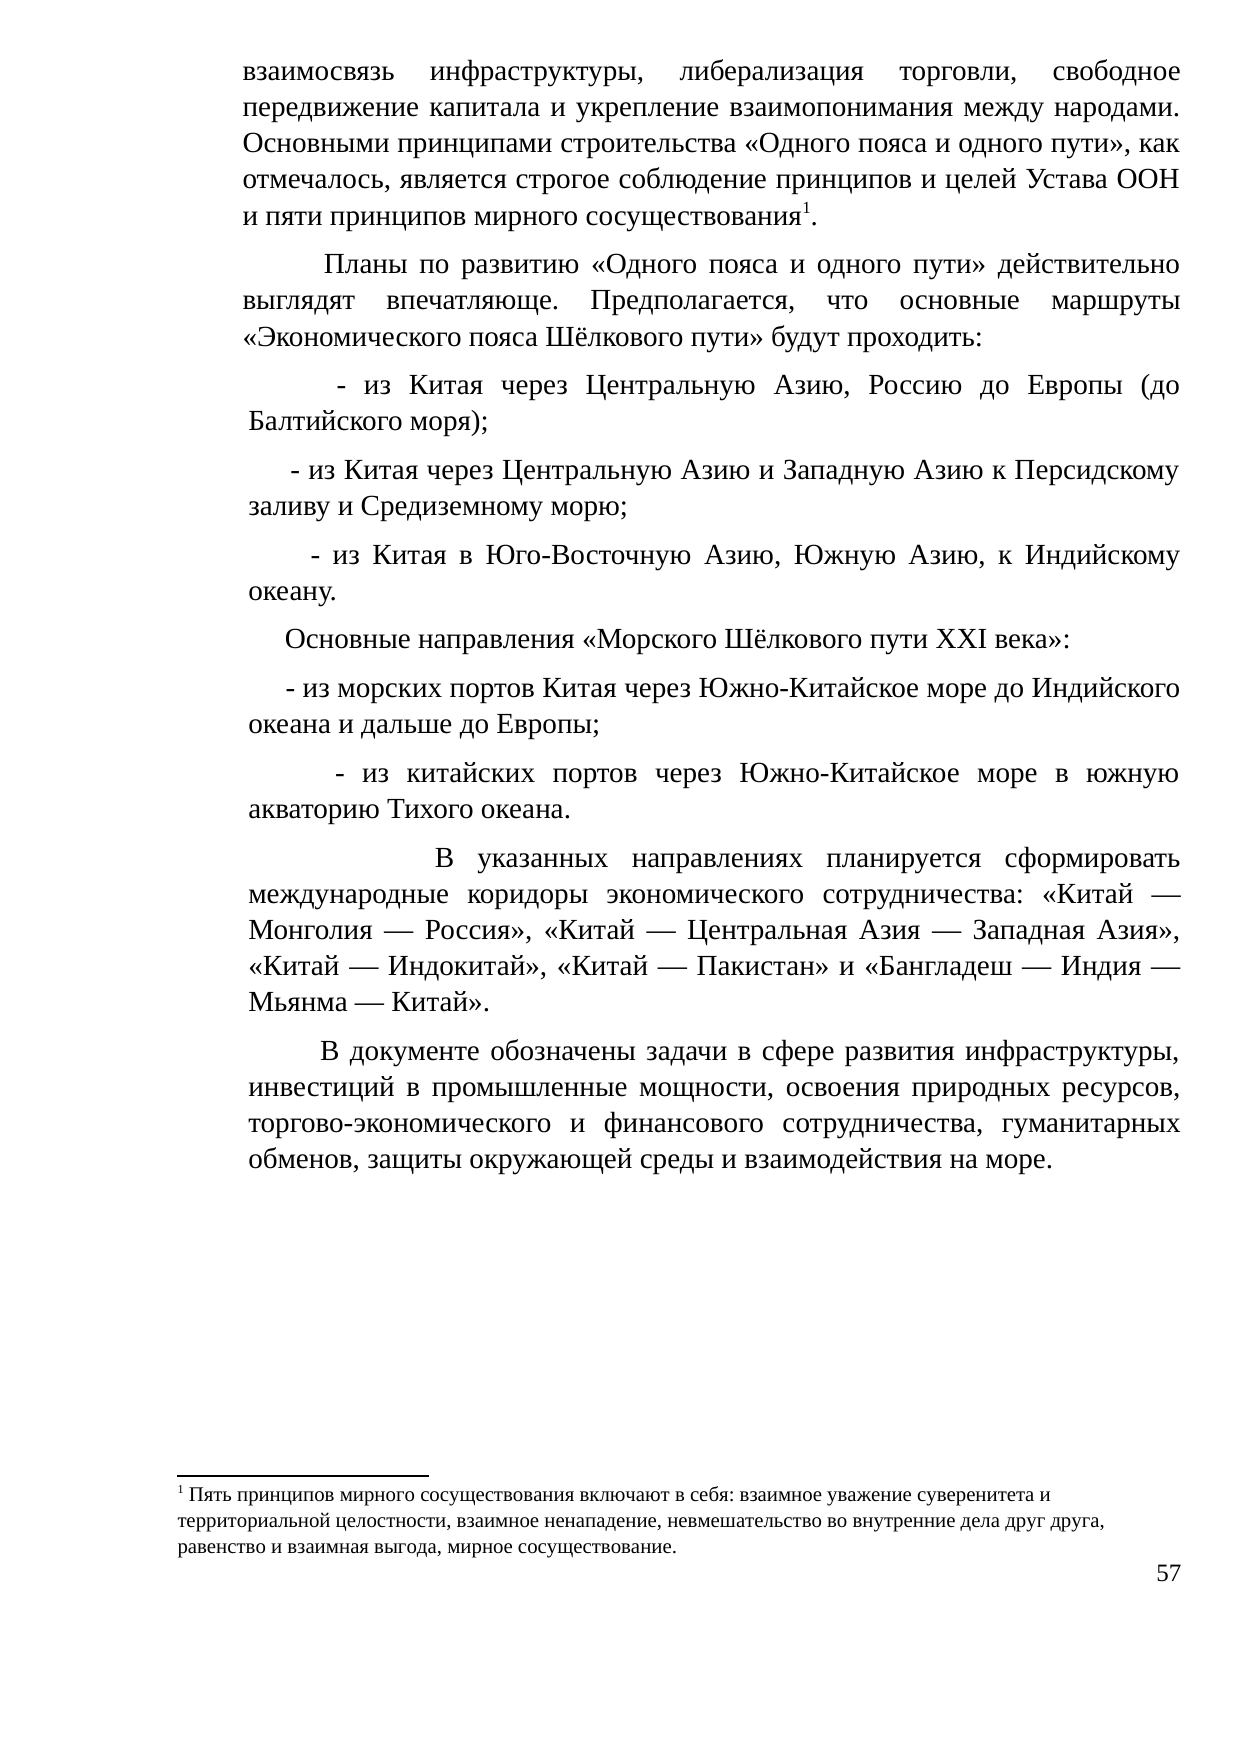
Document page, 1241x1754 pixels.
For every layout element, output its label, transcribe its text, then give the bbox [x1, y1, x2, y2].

subtitle - из Китая через Центральную Азию, Россию до Европы (до Балтийского моря); [248, 367, 1181, 437]
subtitle - из Китая через Центральную Азию и Западную Азию к Персидскому заливу и Средиземному морю; [248, 452, 1181, 522]
subtitle В документе обозначены задачи в сфере развития инфраструктуры, инвестиций в промышленные мощности, освоения природных ресурсов, торгово-экономического и финансового сотрудничества, гуманитарных обменов, защиты окружающей среды и взаимодействия на море. [248, 1033, 1181, 1175]
subtitle - из морских портов Китая через Южно-Китайское море до Индийского океана и дальше до Европы; [248, 670, 1181, 740]
subtitle Планы по развитию «Одного пояса и одного пути» действительно выглядят впечатляюще. Предполагается, что основные маршруты «Экономического пояса Шёлкового пути» будут проходить: [242, 246, 1181, 352]
subtitle взаимосвязь инфраструктуры, либерализация торговли, свободное передвижение капитала и укрепление взаимопонимания между народами. Основными принципами строительства «Одного пояса и одного пути», как отмечалось, является строгое соблюдение принципов и целей Устава ООН и пяти принципов мирного сосуществования. [242, 53, 1181, 231]
subtitle В указанных направлениях планируется сформировать международные коридоры экономического сотрудничества: «Китай — Монголия — Россия», «Китай — Центральная Азия — Западная Азия», «Китай — Индокитай», «Китай — Пакистан» и «Бангладеш — Индия — Мьянма — Китай». [248, 840, 1181, 1018]
subtitle Основные направления «Морского Шёлкового пути XXI века»: [248, 622, 1181, 655]
subtitle - из китайских портов через Южно-Китайское море в южную акваторию Тихого океана. [248, 755, 1181, 825]
subtitle - из Китая в Юго-Восточную Азию, Южную Азию, к Индийскому океану. [248, 537, 1181, 607]
